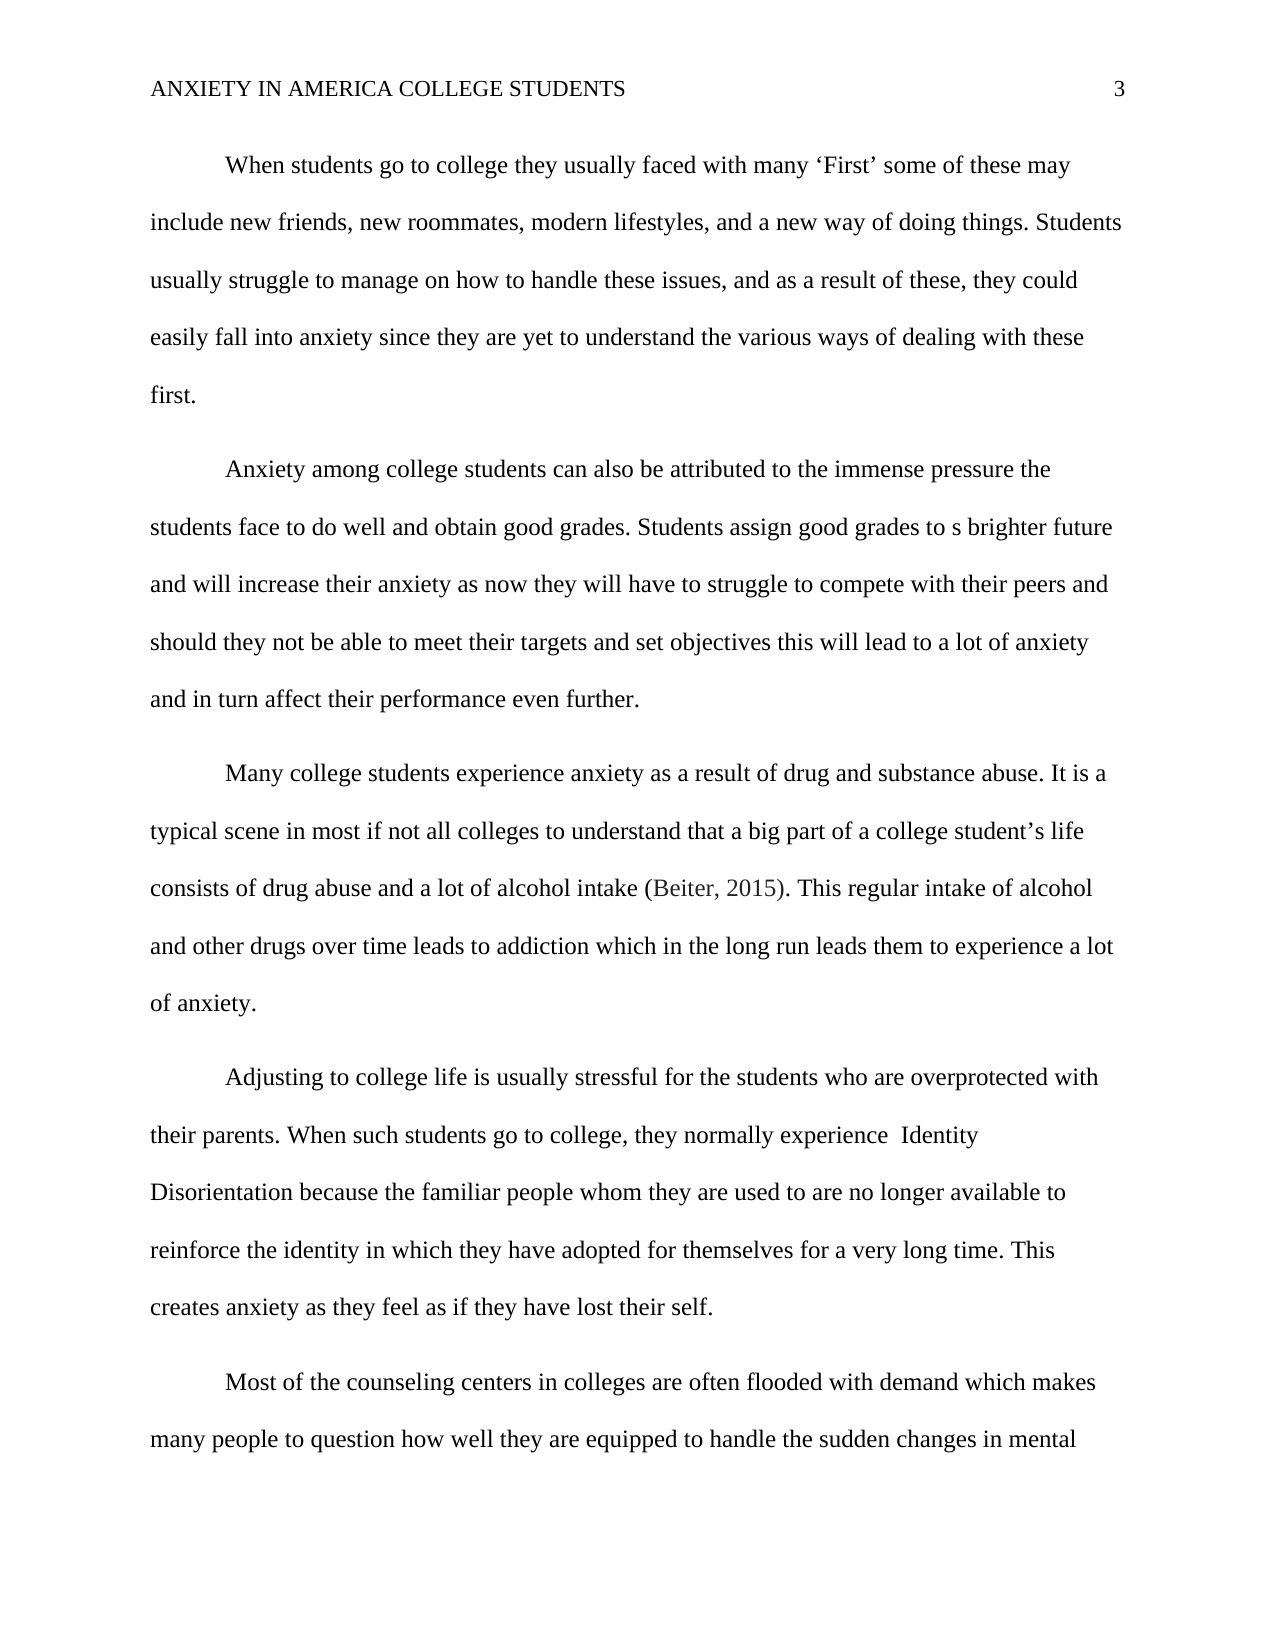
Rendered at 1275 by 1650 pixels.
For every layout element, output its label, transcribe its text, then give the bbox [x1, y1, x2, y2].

text Adjusting to college life is usually stressful for the students who are overprotected with their parents. When such students go to college, they normally experience Identity Disorientation because the familiar people whom they are used to are no longer available to reinforce the identity in which they have adopted for themselves for a very long time. This creates anxiety as they feel as if they have lost their self. [150, 1062, 1125, 1321]
text Many college students experience anxiety as a result of drug and substance abuse. It is a typical scene in most if not all colleges to understand that a big part of a college student’s life consists of drug abuse and a lot of alcohol intake (Beiter, 2015). This regular intake of alcohol and other drugs over time leads to addiction which in the long run leads them to experience a lot of anxiety. [150, 758, 1125, 1017]
text When students go to college they usually faced with many ‘First’ some of these may include new friends, new roommates, modern lifestyles, and a new way of doing things. Students usually struggle to manage on how to handle these issues, and as a result of these, they could easily fall into anxiety since they are yet to understand the various ways of dealing with these first. [150, 150, 1125, 409]
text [150, 1367, 1125, 1453]
text Anxiety among college students can also be attributed to the immense pressure the students face to do well and obtain good grades. Students assign good grades to s brighter future and will increase their anxiety as now they will have to struggle to compete with their peers and should they not be able to meet their targets and set objectives this will lead to a lot of anxiety and in turn affect their performance even further. [150, 454, 1125, 713]
